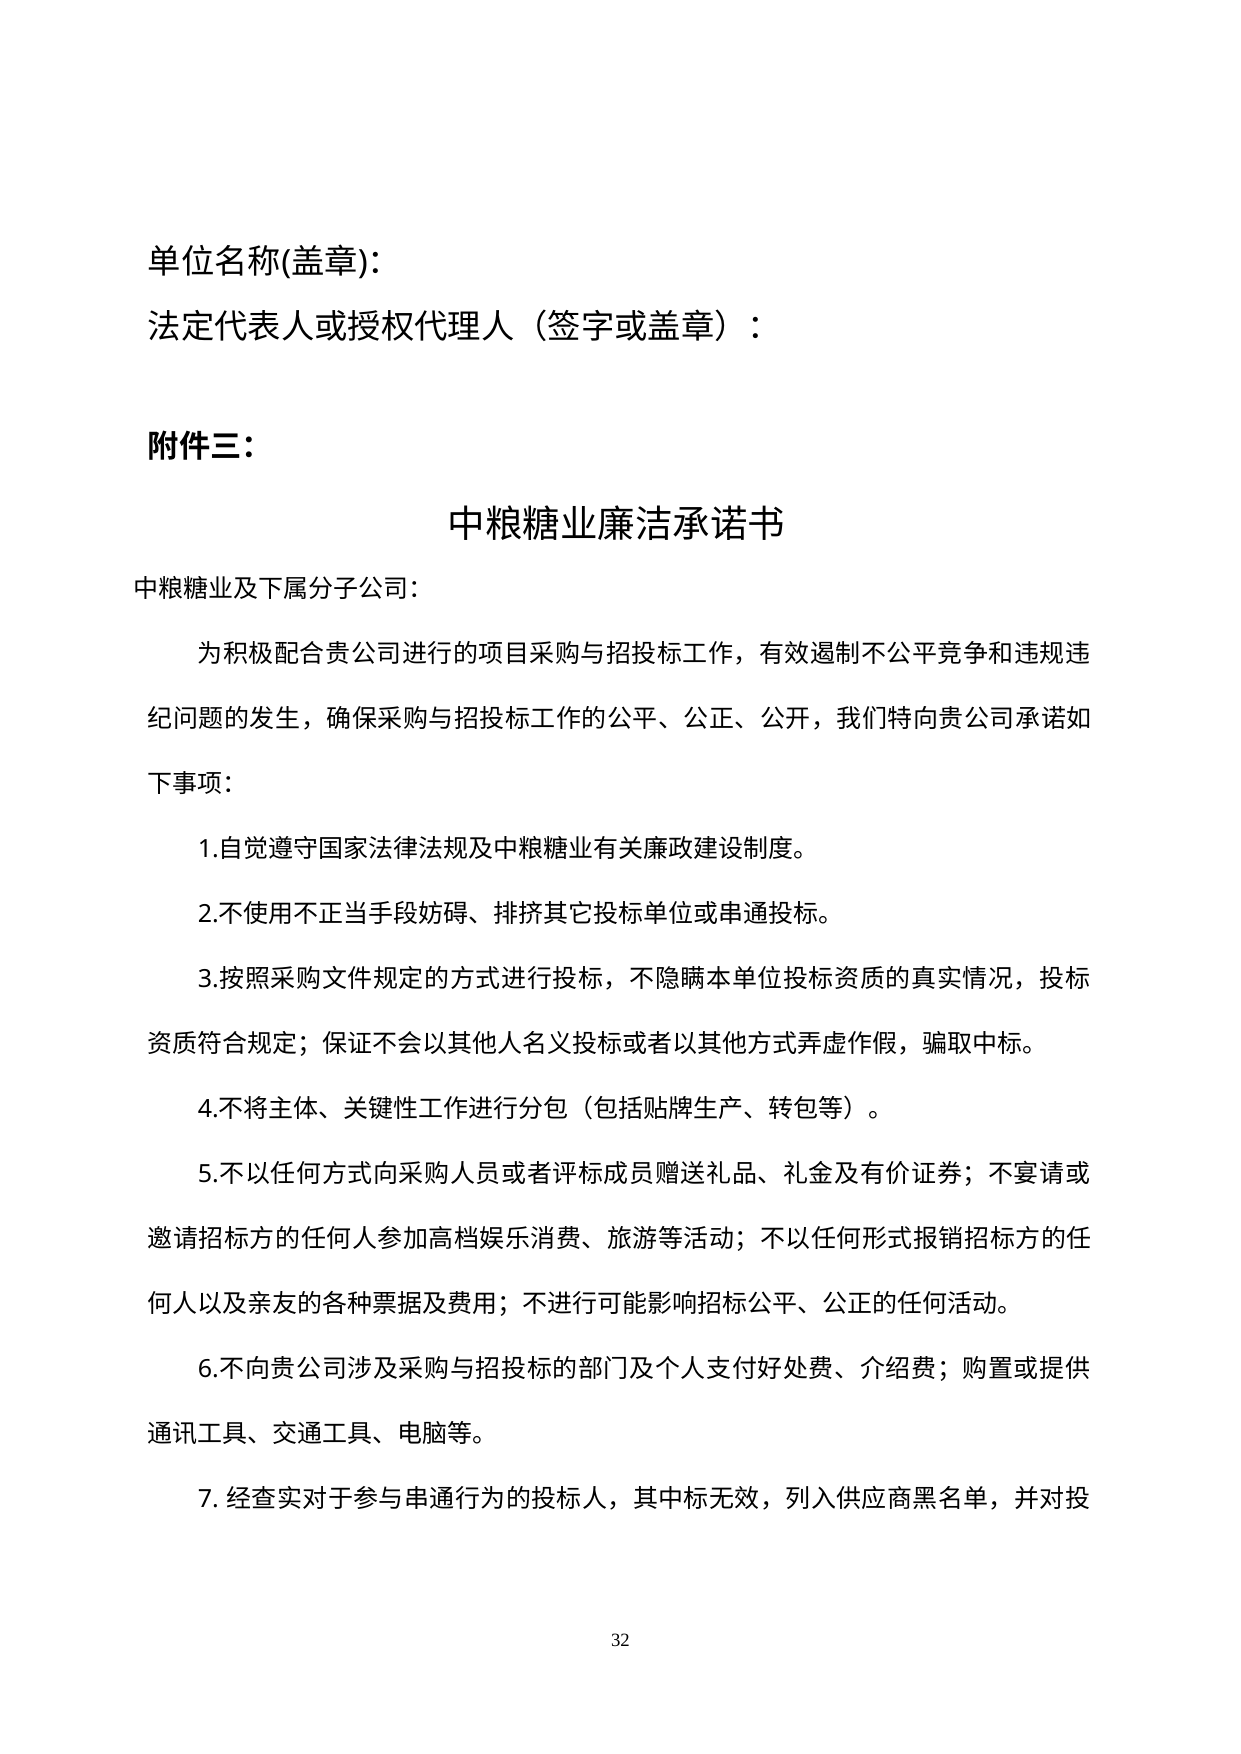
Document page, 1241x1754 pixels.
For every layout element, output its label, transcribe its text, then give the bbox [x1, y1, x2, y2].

text 中粮糖业廉洁承诺书 [148, 489, 1092, 554]
text 6.不向贵公司涉及采购与招投标的部门及个人支付好处费、介绍费；购置或提供通讯工具、交通工具、电脑等。 [148, 1334, 1092, 1464]
text 单位名称(盖章)： [148, 227, 1092, 292]
text 2.不使用不正当手段妨碍、排挤其它投标单位或串通投标。 [148, 879, 1092, 944]
text 4.不将主体、关键性工作进行分包（包括贴牌生产、转包等）。 [148, 1074, 1092, 1139]
text 1.自觉遵守国家法律法规及中粮糖业有关廉政建设制度。 [148, 814, 1092, 879]
text 附件三： [148, 421, 1092, 466]
text 法定代表人或授权代理人（签字或盖章）： [148, 292, 1092, 357]
text 中粮糖业及下属分子公司： [133, 554, 1092, 619]
text 5.不以任何方式向采购人员或者评标成员赠送礼品、礼金及有价证券；不宴请或邀请招标方的任何人参加高档娱乐消费、旅游等活动；不以任何形式报销招标方的任何人以及亲友的各种票据及费用；不进行可能影响招标公平、公正的任何活动。 [148, 1139, 1092, 1334]
text 为积极配合贵公司进行的项目采购与招投标工作，有效遏制不公平竞争和违规违纪问题的发生，确保采购与招投标工作的公平、公正、公开，我们特向贵公司承诺如下事项： [148, 619, 1092, 814]
text 3.按照采购文件规定的方式进行投标，不隐瞒本单位投标资质的真实情况，投标资质符合规定；保证不会以其他人名义投标或者以其他方式弄虚作假，骗取中标。 [148, 944, 1092, 1074]
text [148, 1464, 1092, 1529]
